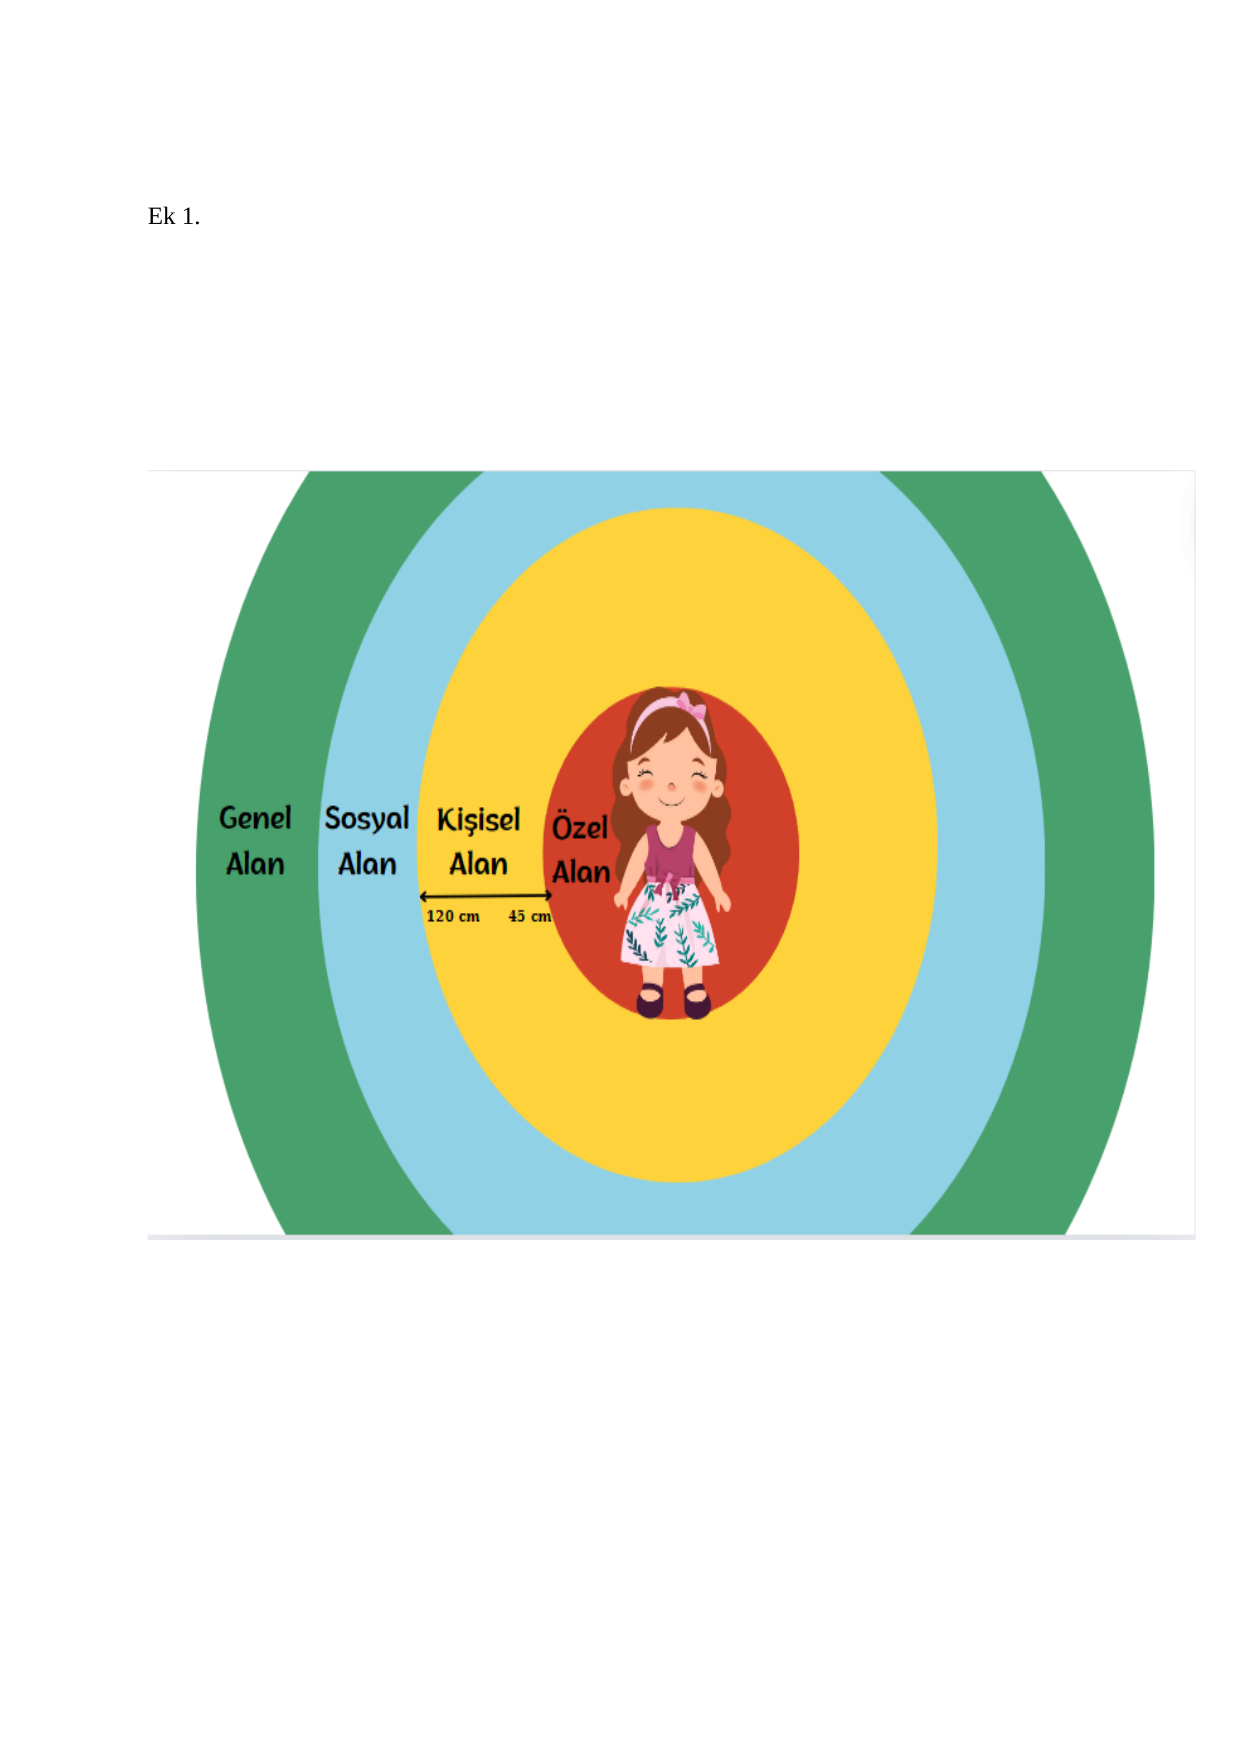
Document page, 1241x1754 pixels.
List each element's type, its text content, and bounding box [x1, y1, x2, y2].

text Ek 1. [148, 201, 1093, 230]
picture [147, 470, 1196, 1240]
